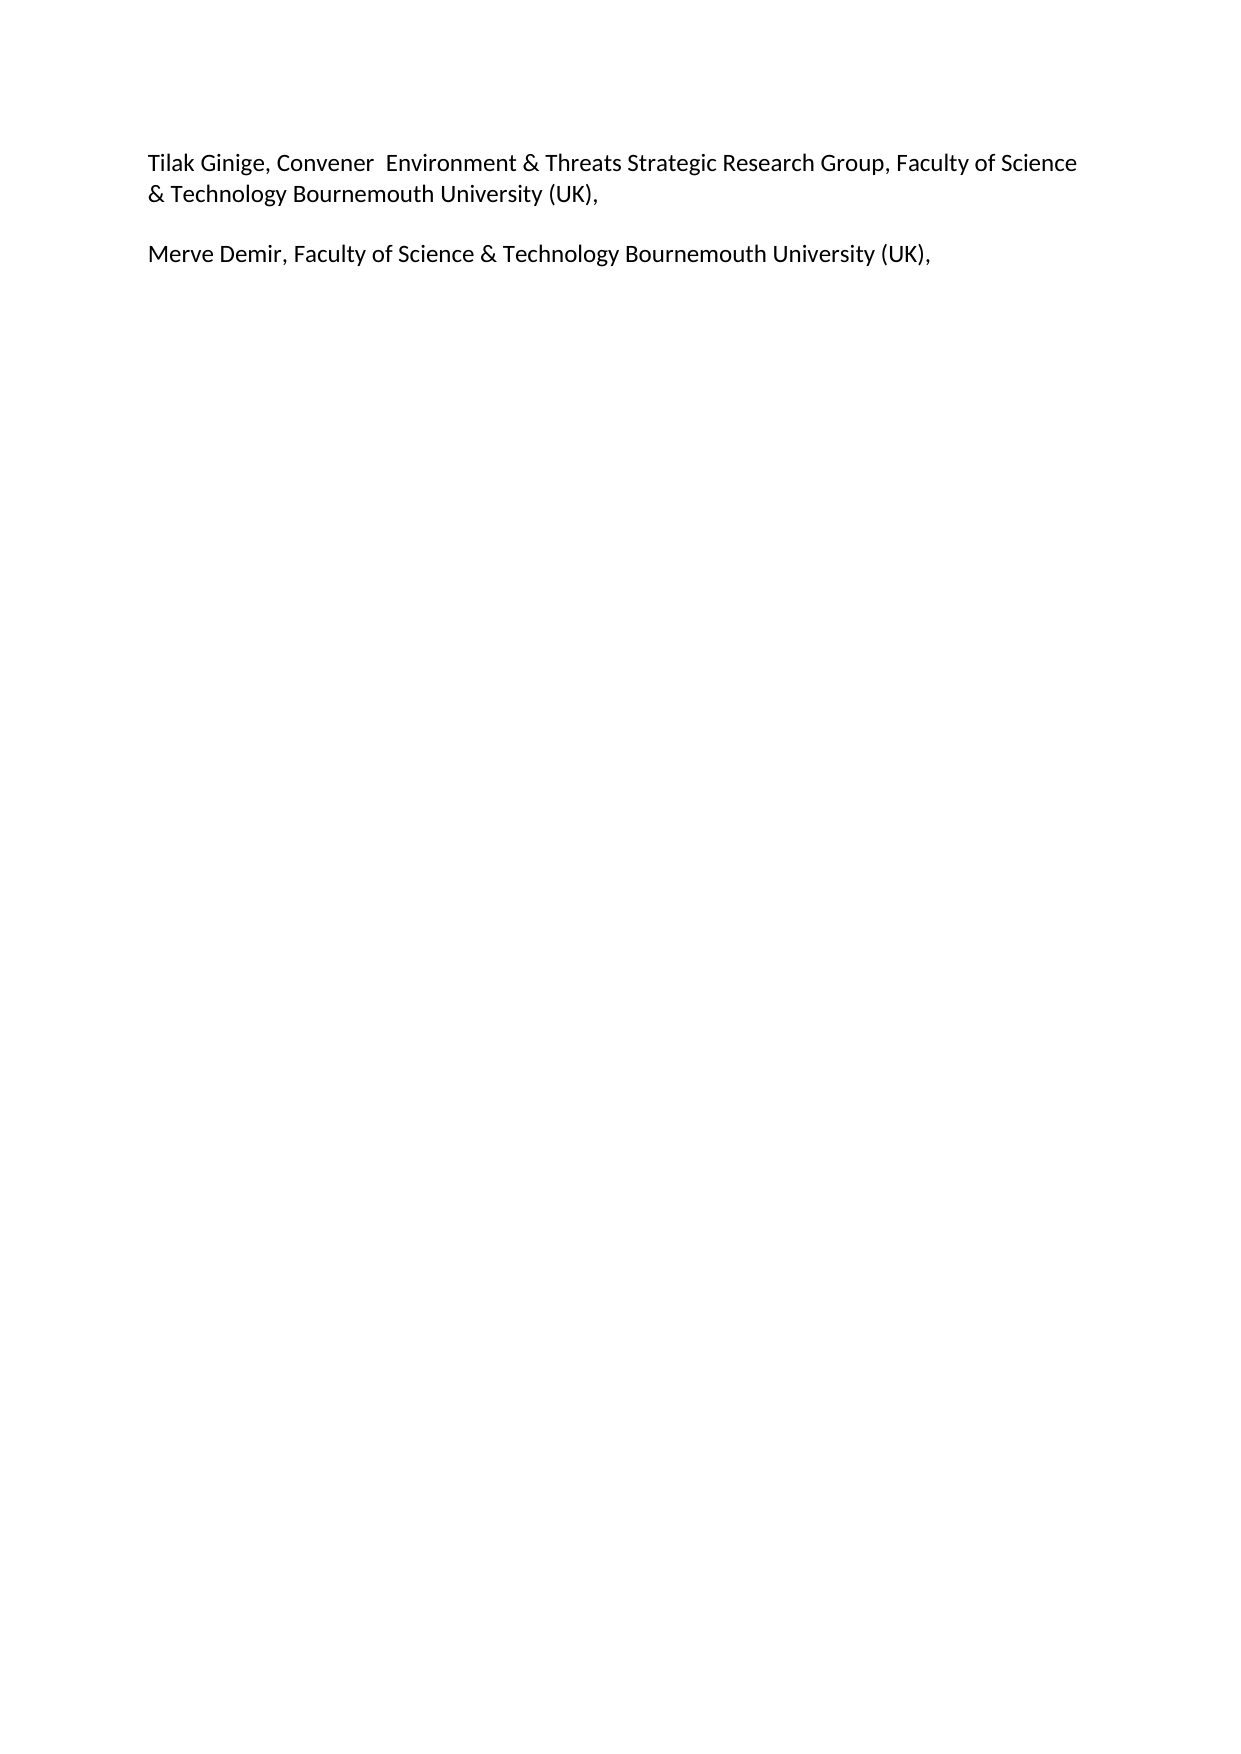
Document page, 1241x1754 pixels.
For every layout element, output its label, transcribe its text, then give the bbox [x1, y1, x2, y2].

text Tilak Ginige, Convener Environment & Threats Strategic Research Group, Faculty of Science & Technology Bournemouth University (UK), [148, 148, 1093, 209]
text Merve Demir, Faculty of Science & Technology Bournemouth University (UK), [148, 238, 1093, 268]
